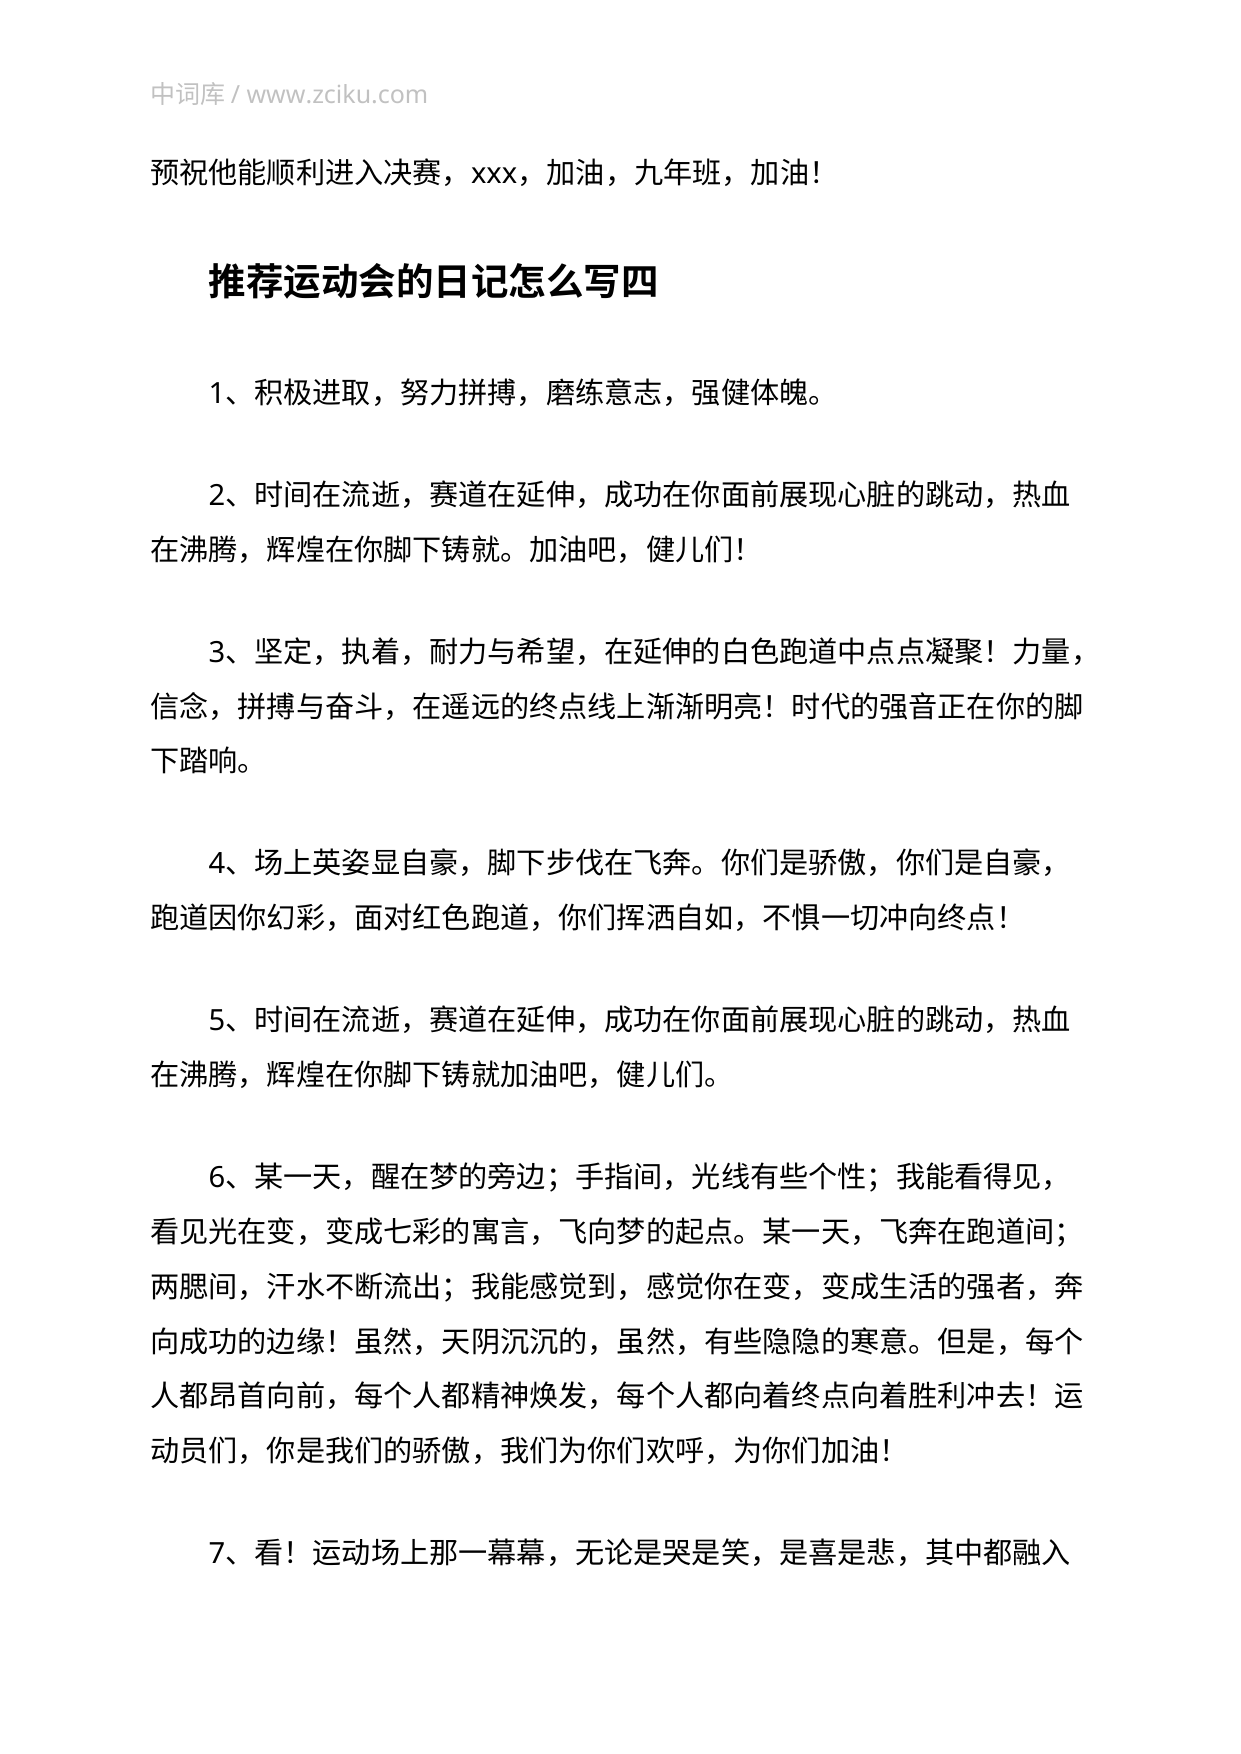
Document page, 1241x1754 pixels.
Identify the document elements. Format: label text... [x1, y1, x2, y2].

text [150, 150, 1090, 192]
text 推荐运动会的日记怎么写四 [150, 252, 1090, 306]
text 2、时间在流逝，赛道在延伸，成功在你面前展现心脏的跳动，热血在沸腾，辉煌在你脚下铸就。加油吧，健儿们！ [150, 471, 1090, 569]
text 1、积极进取，努力拼搏，磨练意志，强健体魄。 [150, 369, 1090, 412]
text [150, 1530, 1090, 1572]
text 5、时间在流逝，赛道在延伸，成功在你面前展现心脏的跳动，热血在沸腾，辉煌在你脚下铸就加油吧，健儿们。 [150, 997, 1090, 1094]
text 4、场上英姿显自豪，脚下步伐在飞奔。你们是骄傲，你们是自豪，跑道因你幻彩，面对红色跑道，你们挥洒自如，不惧一切冲向终点！ [150, 840, 1090, 937]
text 6、某一天，醒在梦的旁边；手指间，光线有些个性；我能看得见，看见光在变，变成七彩的寓言，飞向梦的起点。某一天，飞奔在跑道间；两腮间，汗水不断流出；我能感觉到，感觉你在变，变成生活的强者，奔向成功的边缘！虽然，天阴沉沉的，虽然，有些隐隐的寒意。但是，每个人都昂首向前，每个人都精神焕发，每个人都向着终点向着胜利冲去！运动员们，你是我们的骄傲，我们为你们欢呼，为你们加油！ [150, 1153, 1090, 1470]
text 3、坚定，执着，耐力与希望，在延伸的白色跑道中点点凝聚！力量，信念，拼搏与奋斗，在遥远的终点线上渐渐明亮！时代的强音正在你的脚下踏响。 [150, 628, 1090, 780]
